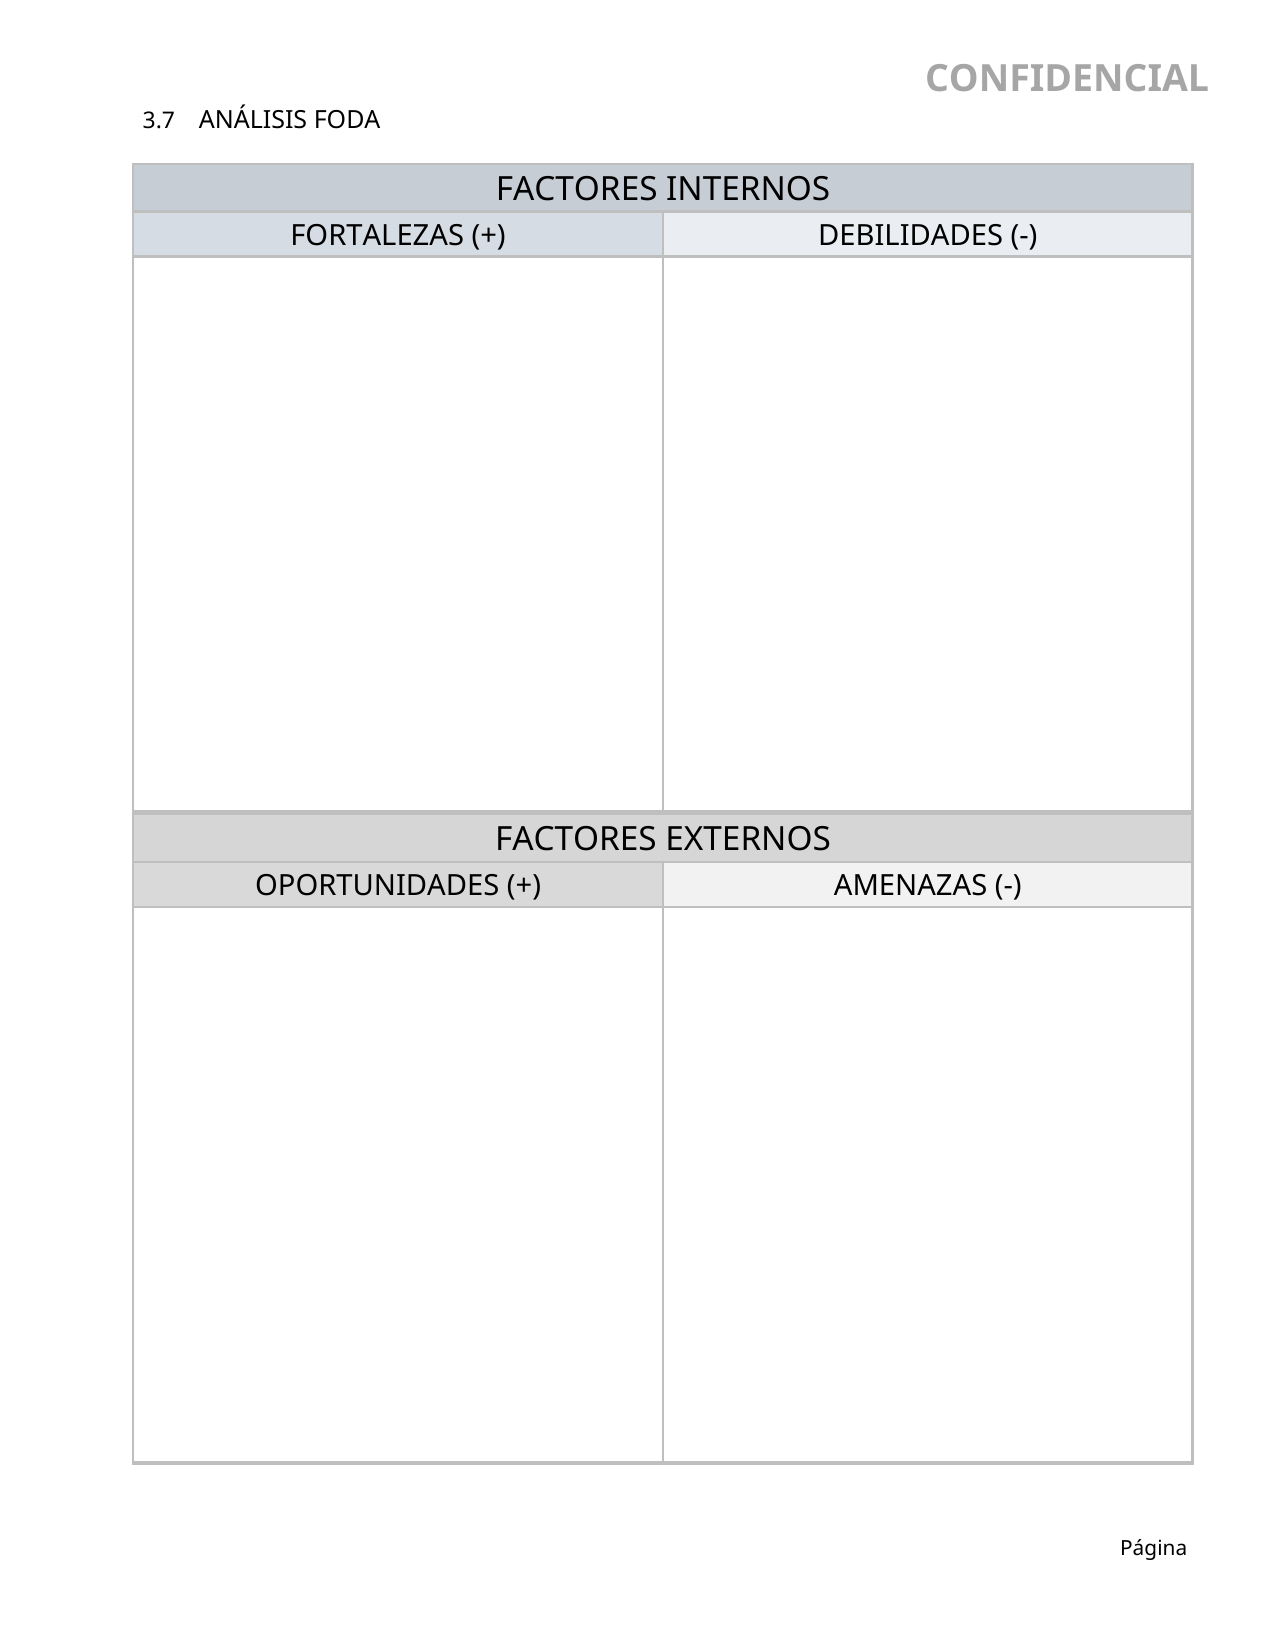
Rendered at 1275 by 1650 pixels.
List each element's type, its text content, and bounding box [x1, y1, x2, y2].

table_header FACTORES INTERNOS [134, 165, 1191, 210]
table_cell FACTORES EXTERNOS [134, 815, 1191, 861]
table_cell AMENAZAS (-) [664, 863, 1191, 906]
table_cell [664, 258, 1191, 810]
table_cell [134, 258, 662, 810]
table_cell OPORTUNIDADES (+) [134, 863, 662, 906]
table_cell [134, 908, 662, 1461]
table_cell [664, 908, 1191, 1461]
subtitle ANÁLISIS FODA [142, 102, 1200, 136]
table_cell DEBILIDADES (-) [664, 213, 1191, 255]
table_cell FORTALEZAS (+) [134, 213, 662, 255]
